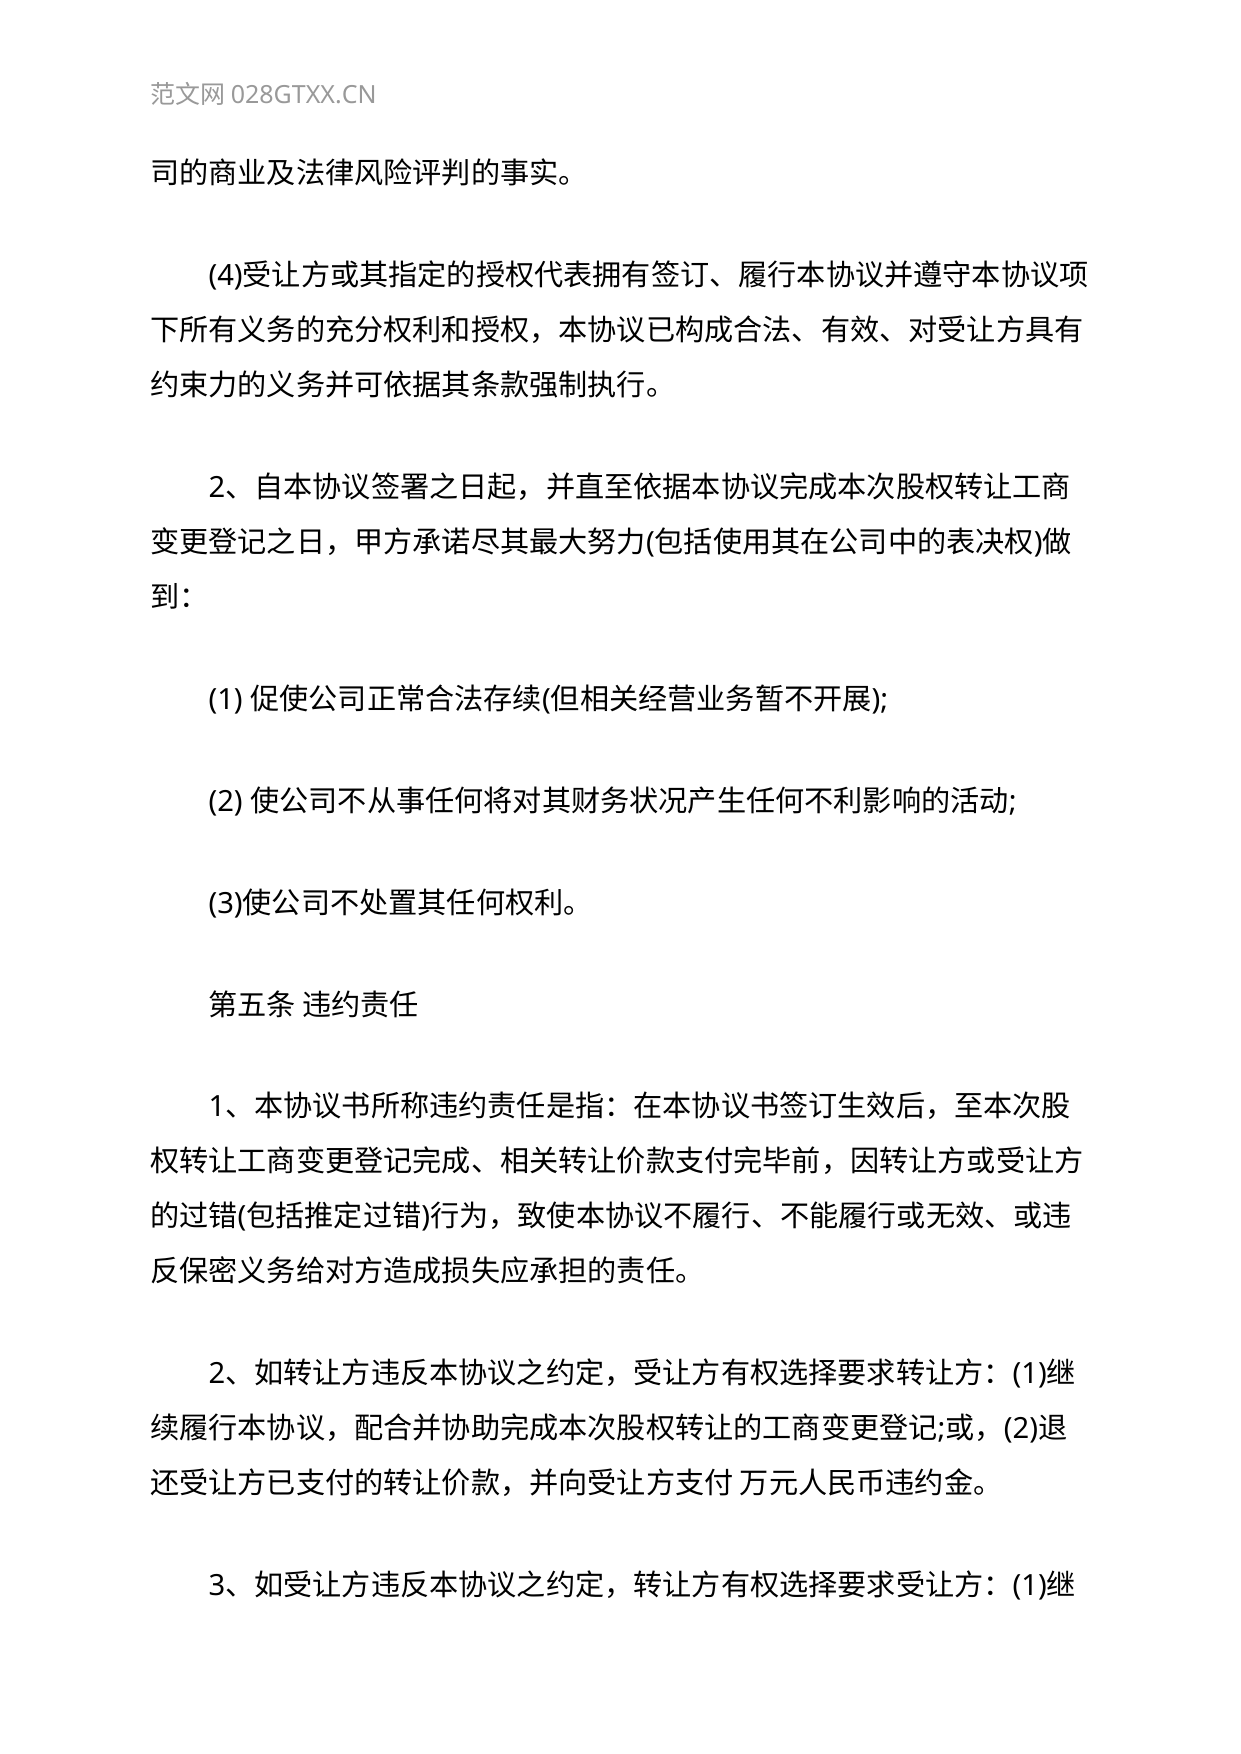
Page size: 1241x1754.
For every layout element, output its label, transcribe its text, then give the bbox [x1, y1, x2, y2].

text (3)使公司不处置其任何权利。 [150, 879, 1090, 922]
text 2、自本协议签署之日起，并直至依据本协议完成本次股权转让工商变更登记之日，甲方承诺尽其最大努力(包括使用其在公司中的表决权)做到： [150, 463, 1090, 616]
text (2) 使公司不从事任何将对其财务状况产生任何不利影响的活动; [150, 777, 1090, 819]
text 1、本协议书所称违约责任是指：在本协议书签订生效后，至本次股权转让工商变更登记完成、相关转让价款支付完毕前，因转让方或受让方的过错(包括推定过错)行为，致使本协议不履行、不能履行或无效、或违反保密义务给对方造成损失应承担的责任。 [150, 1083, 1090, 1290]
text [150, 1561, 1090, 1604]
text (1) 促使公司正常合法存续(但相关经营业务暂不开展); [150, 675, 1090, 718]
text 2、如转让方违反本协议之约定，受让方有权选择要求转让方：(1)继续履行本协议，配合并协助完成本次股权转让的工商变更登记;或，(2)退还受让方已支付的转让价款，并向受让方支付 万元人民币违约金。 [150, 1349, 1090, 1502]
text (4)受让方或其指定的授权代表拥有签订、履行本协议并遵守本协议项下所有义务的充分权利和授权，本协议已构成合法、有效、对受让方具有约束力的义务并可依据其条款强制执行。 [150, 252, 1090, 404]
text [150, 150, 1090, 192]
text 第五条 违约责任 [150, 981, 1090, 1023]
